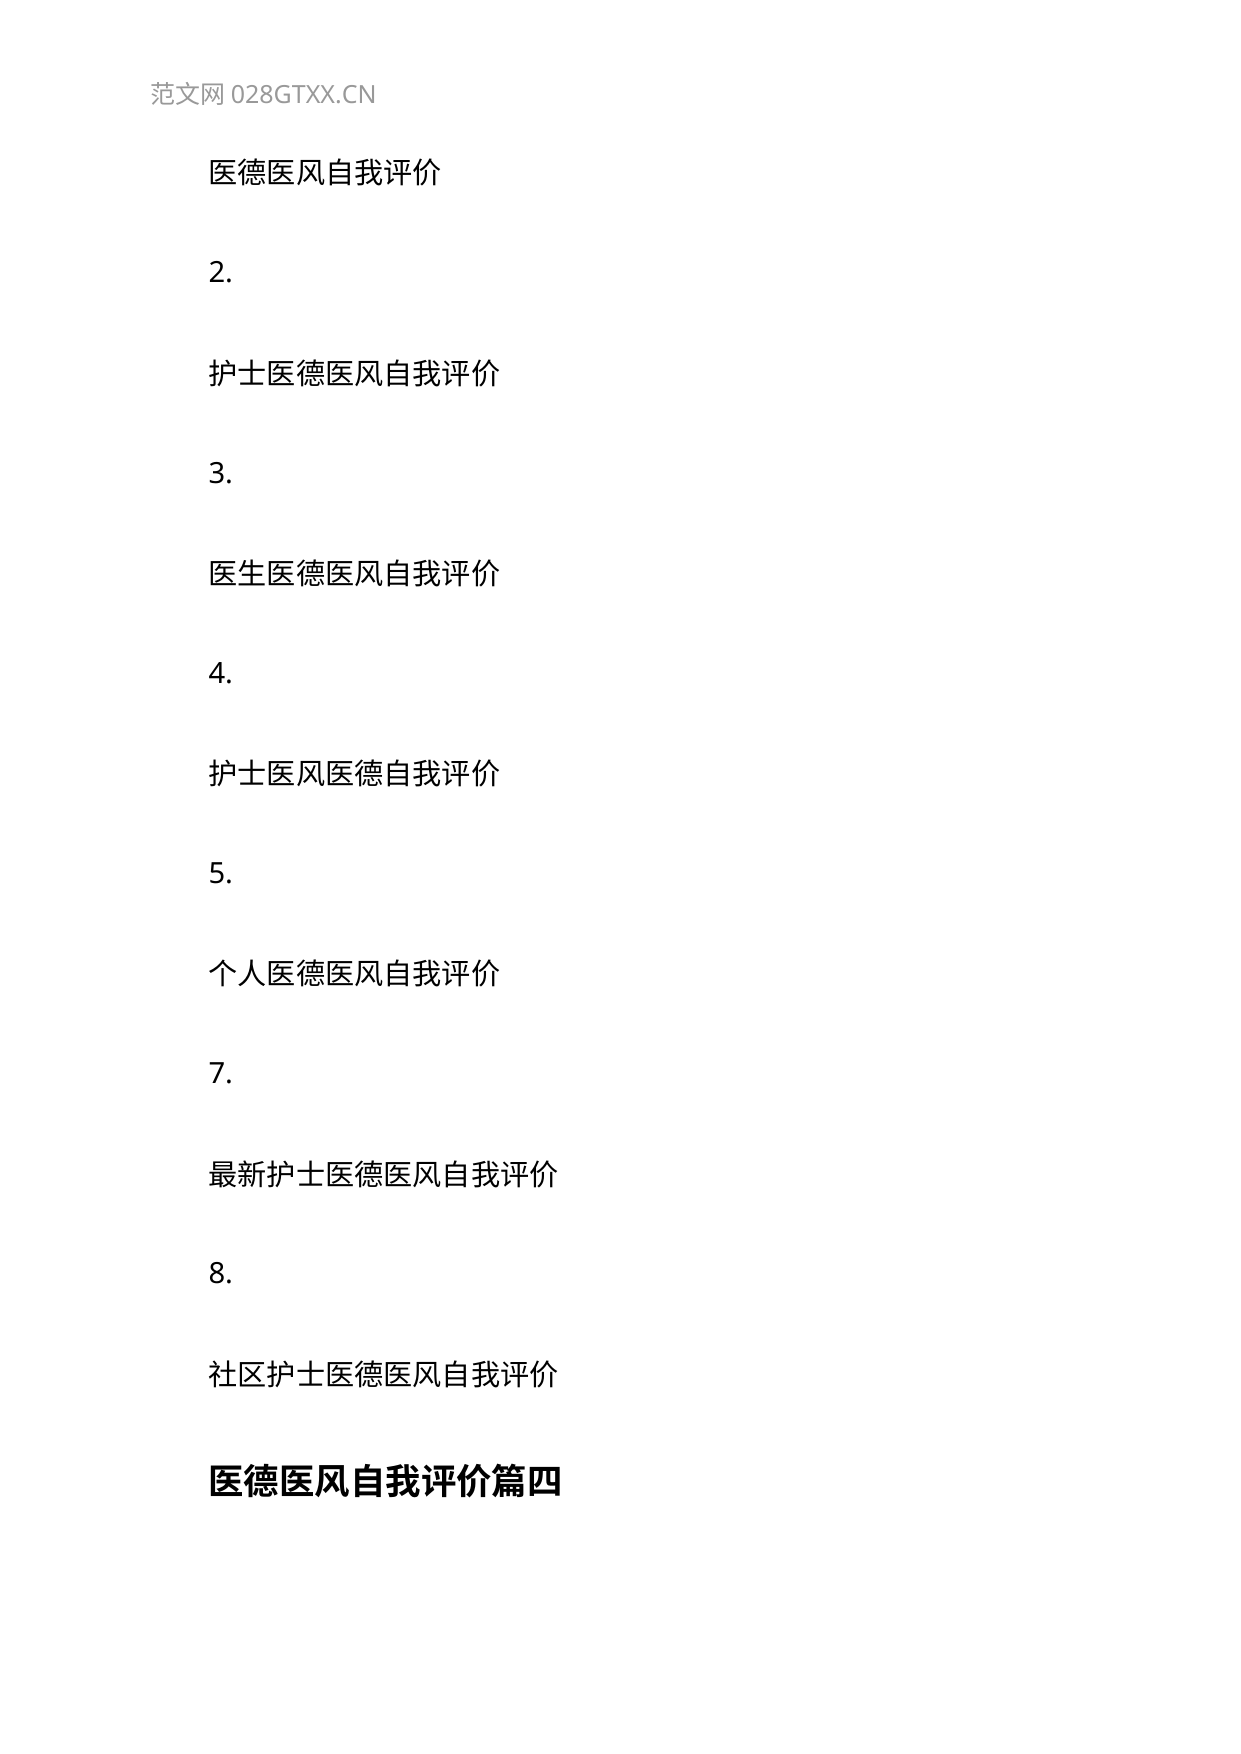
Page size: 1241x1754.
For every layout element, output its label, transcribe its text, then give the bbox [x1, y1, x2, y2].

text 医生医德医风自我评价 [150, 550, 1090, 593]
text 4. [150, 652, 1090, 692]
text 医德医风自我评价 [150, 150, 1090, 192]
text 社区护士医德医风自我评价 [150, 1351, 1090, 1393]
text 护士医德医风自我评价 [150, 350, 1090, 392]
text 医德医风自我评价篇四 [150, 1453, 1090, 1504]
text 2. [150, 252, 1090, 291]
text 5. [150, 852, 1090, 892]
text 最新护士医德医风自我评价 [150, 1151, 1090, 1193]
text 3. [150, 452, 1090, 492]
text 个人医德医风自我评价 [150, 951, 1090, 993]
text 7. [150, 1053, 1090, 1092]
text 护士医风医德自我评价 [150, 751, 1090, 793]
text 8. [150, 1253, 1090, 1292]
